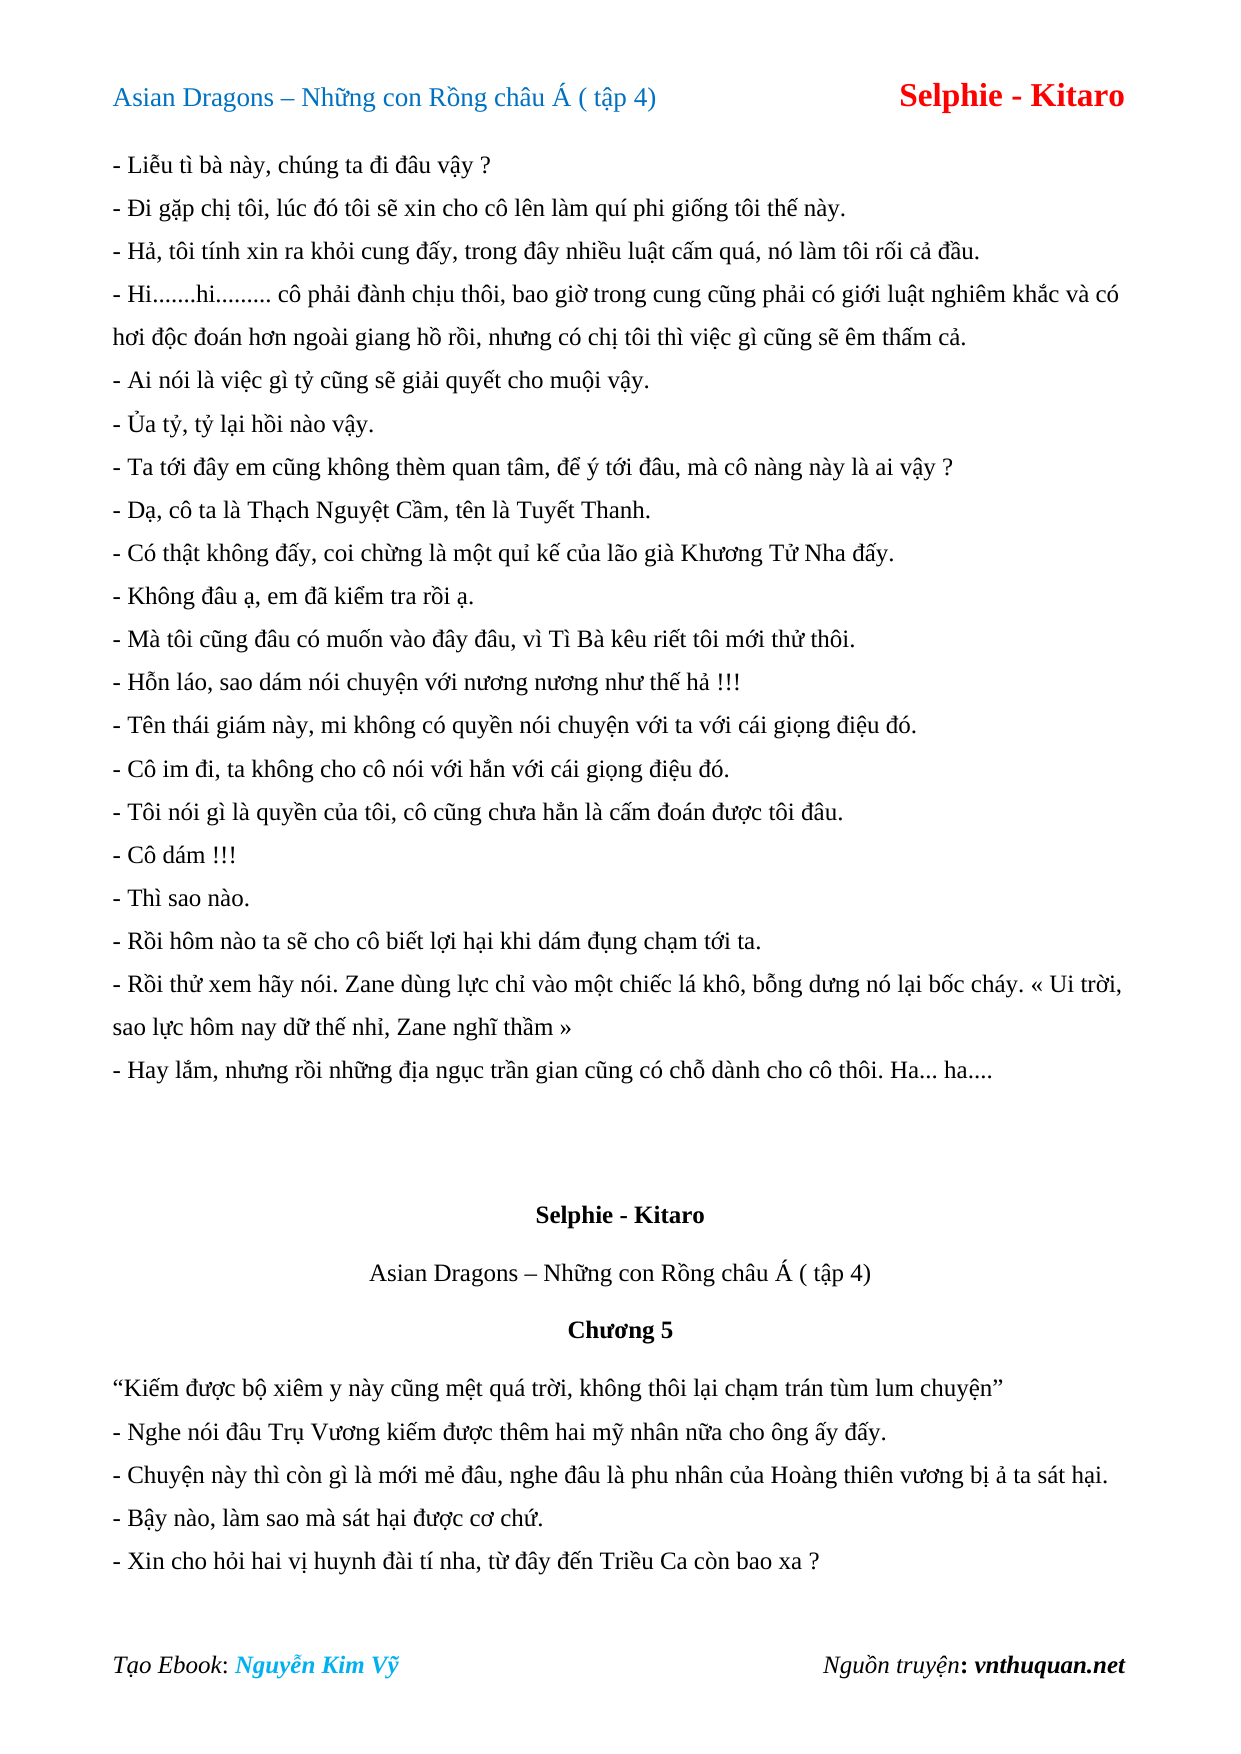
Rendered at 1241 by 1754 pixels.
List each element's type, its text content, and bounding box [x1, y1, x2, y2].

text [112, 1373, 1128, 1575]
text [112, 150, 1128, 1127]
text Selphie - Kitaro [112, 1200, 1128, 1228]
text Chương 5 [112, 1316, 1128, 1344]
text Asian Dragons – Những con Rồng châu Á ( tập 4) [112, 1258, 1128, 1286]
